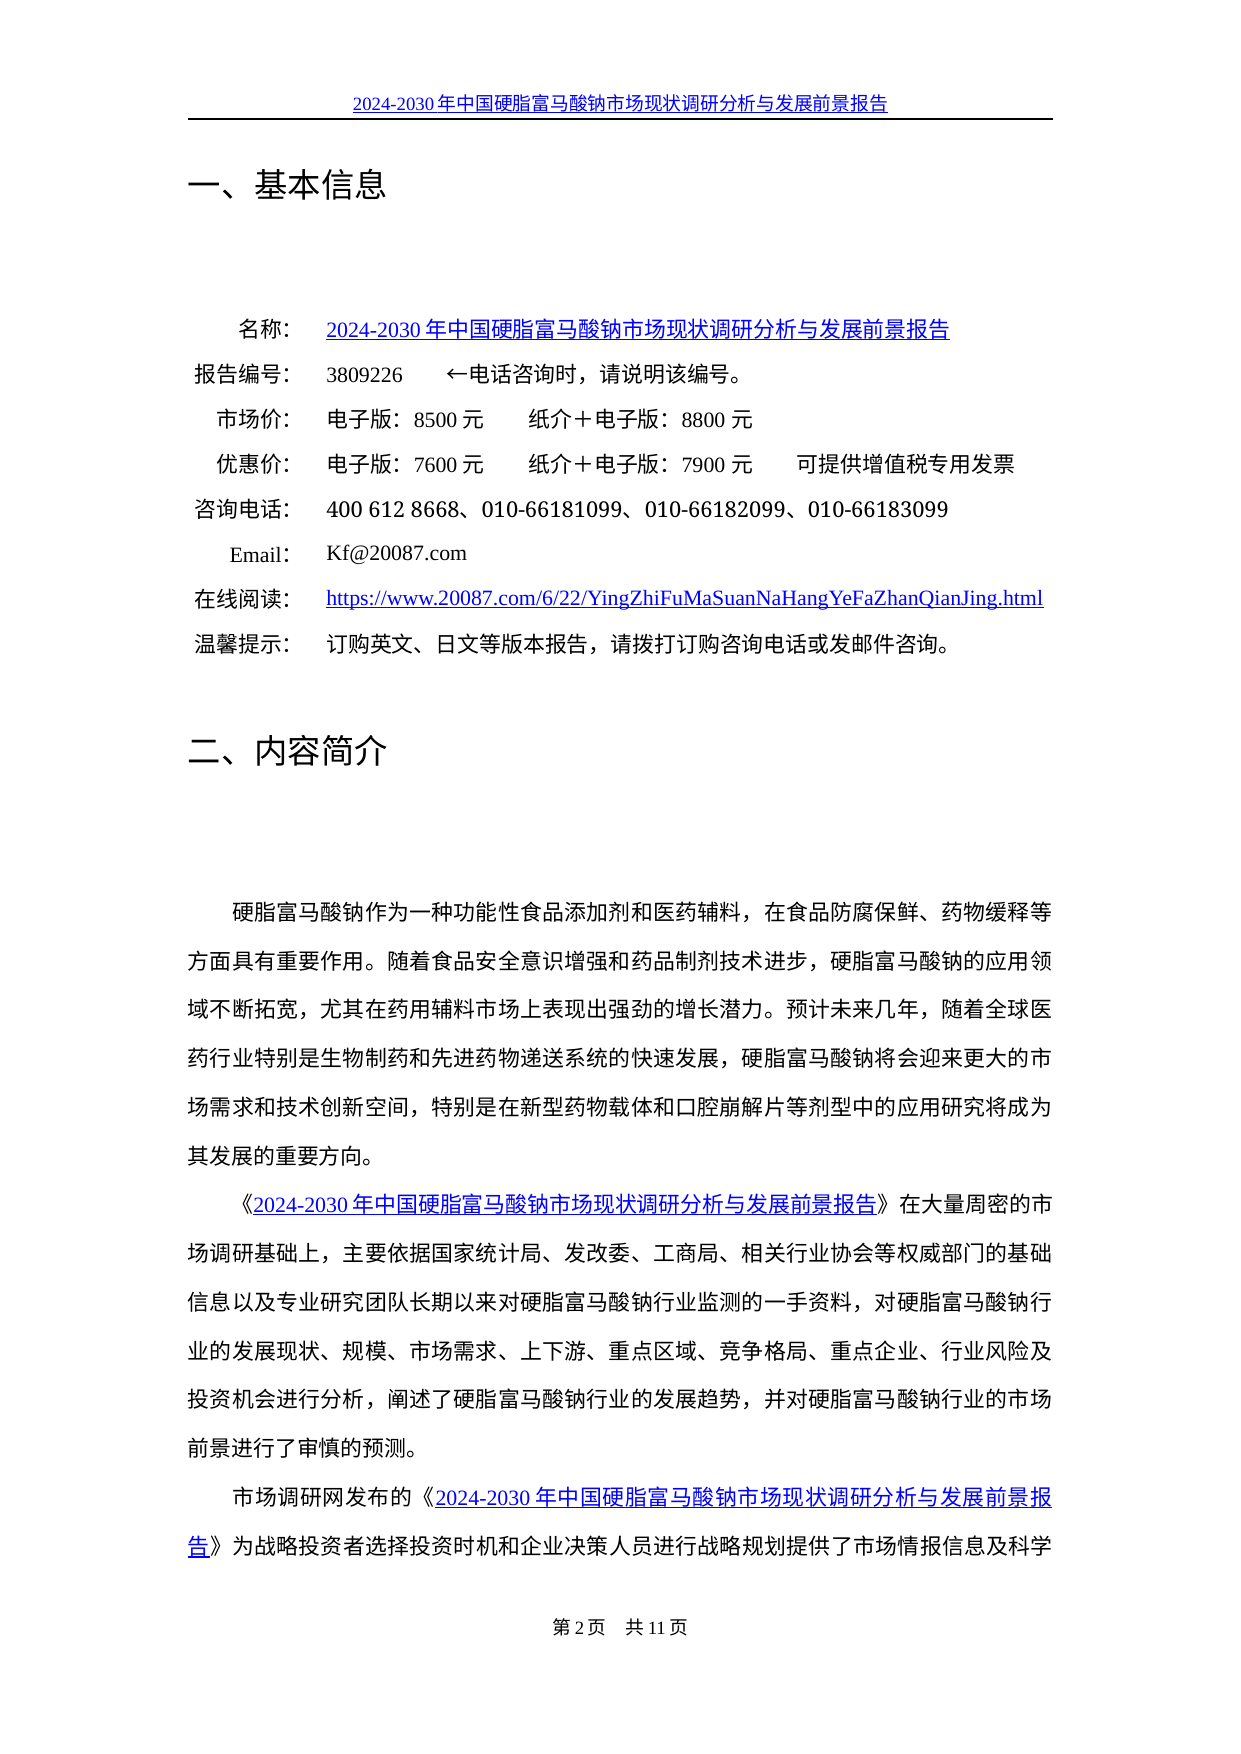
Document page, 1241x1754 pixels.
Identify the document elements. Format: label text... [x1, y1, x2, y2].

table_cell 3809226 ←电话咨询时，请说明该编号。 [315, 357, 1073, 402]
table_header 2024-2030年中国硬脂富马酸钠市场现状调研分析与发展前景报告 [315, 312, 1073, 357]
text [187, 894, 1053, 1561]
table_cell Email： [167, 537, 315, 582]
table_cell 报告编号： [167, 357, 315, 402]
table_cell 电子版：8500 元 纸介＋电子版：8800 元 [315, 402, 1073, 447]
table_cell 在线阅读： [167, 582, 315, 627]
table_cell 优惠价： [167, 447, 315, 492]
title 二、内容简介 [187, 717, 1053, 782]
table_cell 市场价： [167, 402, 315, 447]
table_cell 温馨提示： [167, 627, 315, 672]
table_cell Kf@20087.com [315, 537, 1073, 582]
table_cell 电子版：7600 元 纸介＋电子版：7900 元 可提供增值税专用发票 [315, 447, 1073, 492]
table_cell [315, 582, 1073, 627]
table_cell 咨询电话： [167, 492, 315, 537]
table_cell 400 612 8668、010-66181099、010-66182099、010-66183099 [315, 492, 1073, 537]
title 一、基本信息 [187, 150, 1053, 215]
table_cell 订购英文、日文等版本报告，请拨打订购咨询电话或发邮件咨询。 [315, 627, 1073, 672]
table_header 名称： [167, 312, 315, 357]
